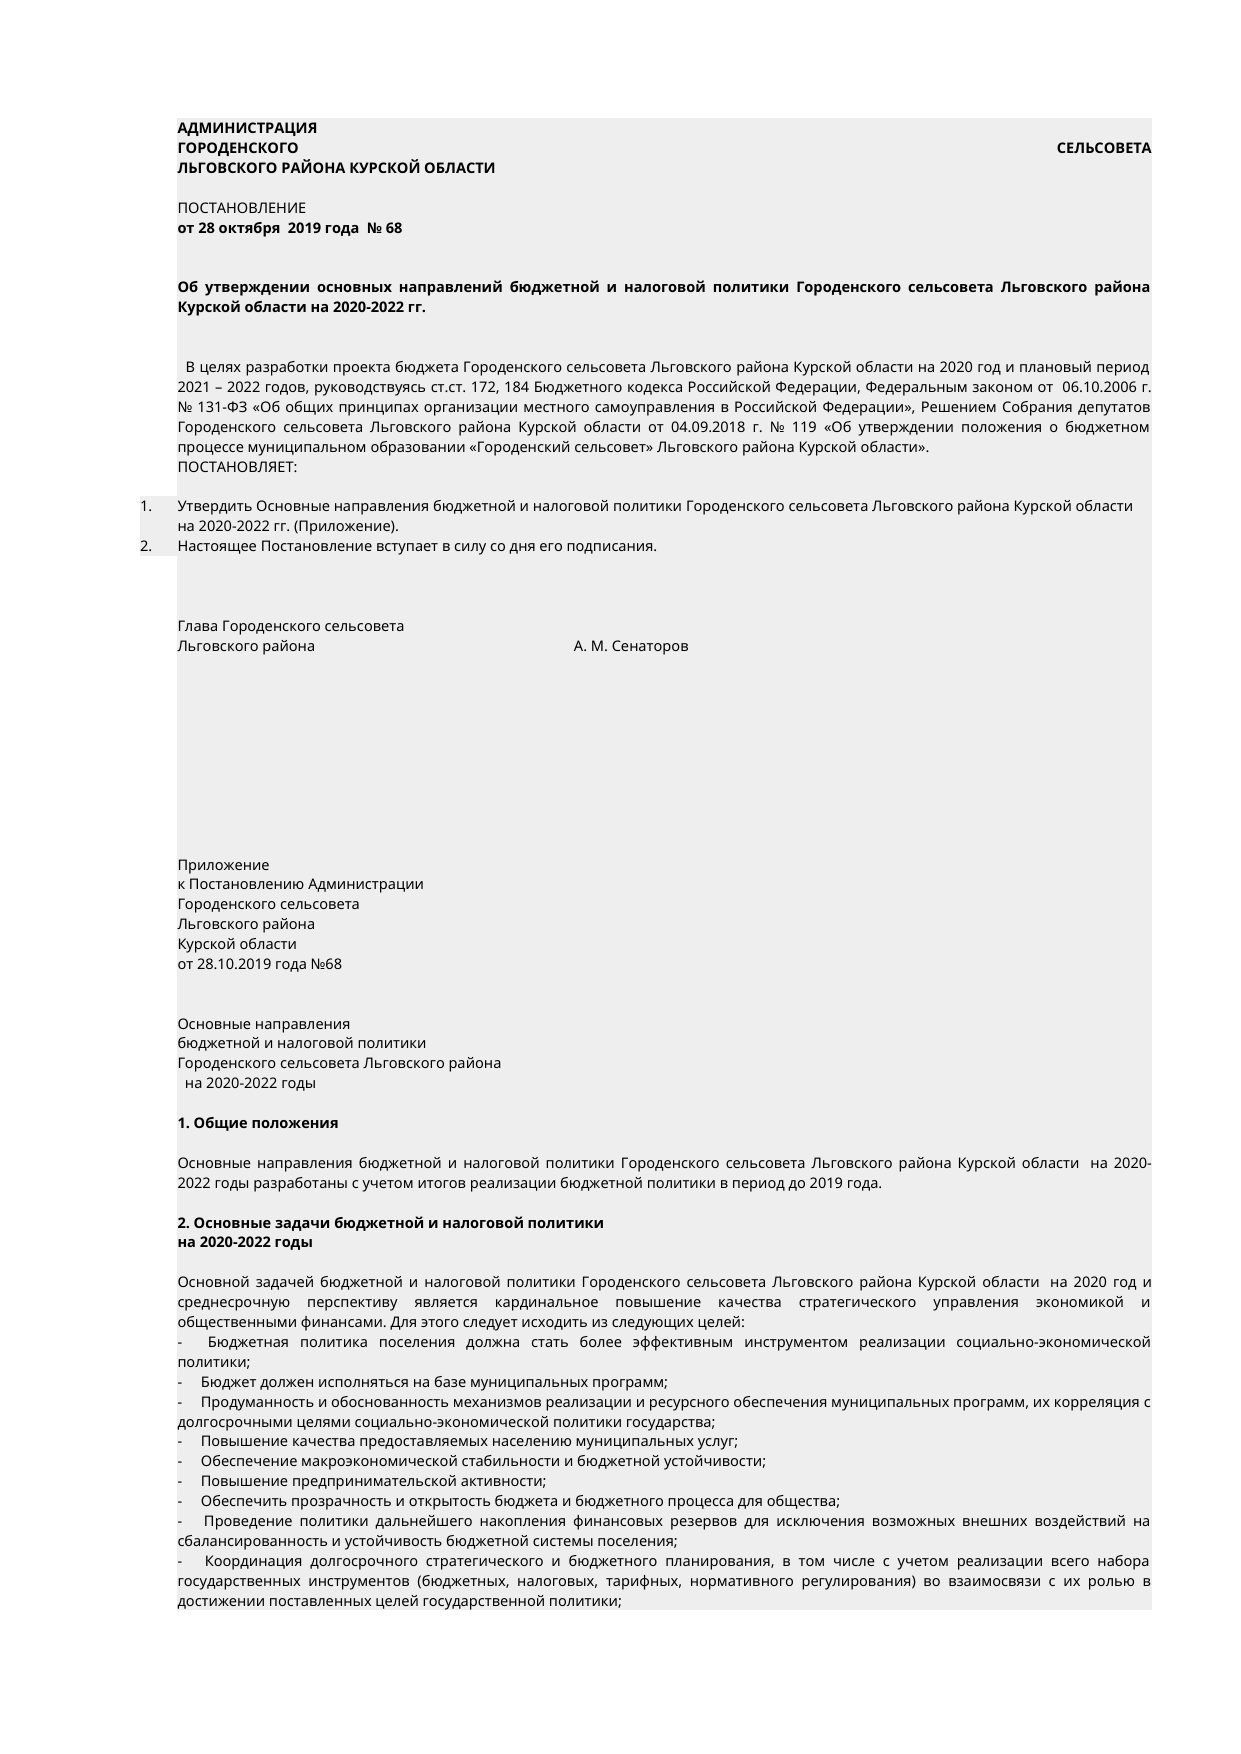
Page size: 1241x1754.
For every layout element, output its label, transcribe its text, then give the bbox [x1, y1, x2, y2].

text - Продуманность и обоснованность механизмов реализации и ресурсного обеспечения муниципальных программ, их корреляция с долгосрочными целями социально-экономической политики государства; [177, 1391, 1152, 1431]
text - Бюджет должен исполняться на базе муниципальных программ; [177, 1372, 1152, 1391]
text 2. Основные задачи бюджетной и налоговой политики [177, 1212, 1152, 1232]
text АДМИНИСТРАЦИЯ [177, 118, 1152, 138]
text - Обеспечение макроэкономической стабильности и бюджетной устойчивости; [177, 1451, 1152, 1471]
list Утвердить Основные направления бюджетной и налоговой политики Городенского сельсовета Льговского района Курской области на 2020-2022 гг. (Приложение). [140, 496, 1152, 536]
text Курской области [177, 934, 1152, 954]
text на 2020-2022 годы [177, 1073, 1152, 1093]
text на 2020-2022 годы [177, 1232, 1152, 1252]
text к Постановлению Администрации [177, 874, 1152, 894]
text Основной задачей бюджетной и налоговой политики Городенского сельсовета Льговского района Курской области на 2020 год и среднесрочную перспективу является кардинальное повышение качества стратегического управления экономикой и общественными финансами. Для этого следует исходить из следующих целей: [177, 1272, 1152, 1332]
text Приложение [177, 854, 1152, 874]
list Настоящее Постановление вступает в силу со дня его подписания. [140, 536, 1152, 556]
text - Обеспечить прозрачность и открытость бюджета и бюджетного процесса для общества; [177, 1491, 1152, 1511]
text ПОСТАНОВЛЕНИЕ [177, 198, 1152, 218]
text Городенского сельсовета [177, 894, 1152, 914]
text Основные направления [177, 1013, 1152, 1033]
text - Проведение политики дальнейшего накопления финансовых резервов для исключения возможных внешних воздействий на сбалансированность и устойчивость бюджетной системы поселения; [177, 1511, 1152, 1551]
text Городенского сельсовета Льговского района [177, 1053, 1152, 1073]
text Основные направления бюджетной и налоговой политики Городенского сельсовета Льговского района Курской области на 2020-2022 годы разработаны с учетом итогов реализации бюджетной политики в период до 2019 года. [177, 1153, 1152, 1192]
text ГОРОДЕНСКОГО СЕЛЬСОВЕТА ЛЬГОВСКОГО РАЙОНА КУРСКОЙ ОБЛАСТИ [177, 138, 1152, 178]
text - Координация долгосрочного стратегического и бюджетного планирования, в том числе с учетом реализации всего набора государственных инструментов (бюджетных, налоговых, тарифных, нормативного регулирования) во взаимосвязи с их ролью в достижении поставленных целей государственной политики; [177, 1551, 1152, 1610]
text Льговского района А. М. Сенаторов [177, 635, 1152, 655]
text от 28.10.2019 года №68 [177, 954, 1152, 974]
text Льговского района [177, 914, 1152, 934]
text бюджетной и налоговой политики [177, 1033, 1152, 1053]
text ПОСТАНОВЛЯЕТ: [177, 456, 1152, 476]
text Глава Городенского сельсовета [177, 616, 1152, 635]
text 1. Общие положения [177, 1113, 1152, 1133]
text Об утверждении основных направлений бюджетной и налоговой политики Городенского сельсовета Льговского района Курской области на 2020-2022 гг. [177, 277, 1152, 317]
text - Повышение качества предоставляемых населению муниципальных услуг; [177, 1431, 1152, 1451]
text - Бюджетная политика поселения должна стать более эффективным инструментом реализации социально-экономической политики; [177, 1332, 1152, 1372]
text от 28 октября 2019 года № 68 [177, 218, 1152, 237]
text В целях разработки проекта бюджета Городенского сельсовета Льговского района Курской области на 2020 год и плановый период 2021 – 2022 годов, руководствуясь ст.ст. 172, 184 Бюджетного кодекса Российской Федерации, Федеральным законом от 06.10.2006 г. № 131-ФЗ «Об общих принципах организации местного самоуправления в Российской Федерации», Решением Собрания депутатов Городенского сельсовета Льговского района Курской области от 04.09.2018 г. № 119 «Об утверждении положения о бюджетном процессе муниципальном образовании «Городенский сельсовет» Льговского района Курской области». [177, 357, 1152, 456]
text - Повышение предпринимательской активности; [177, 1471, 1152, 1491]
